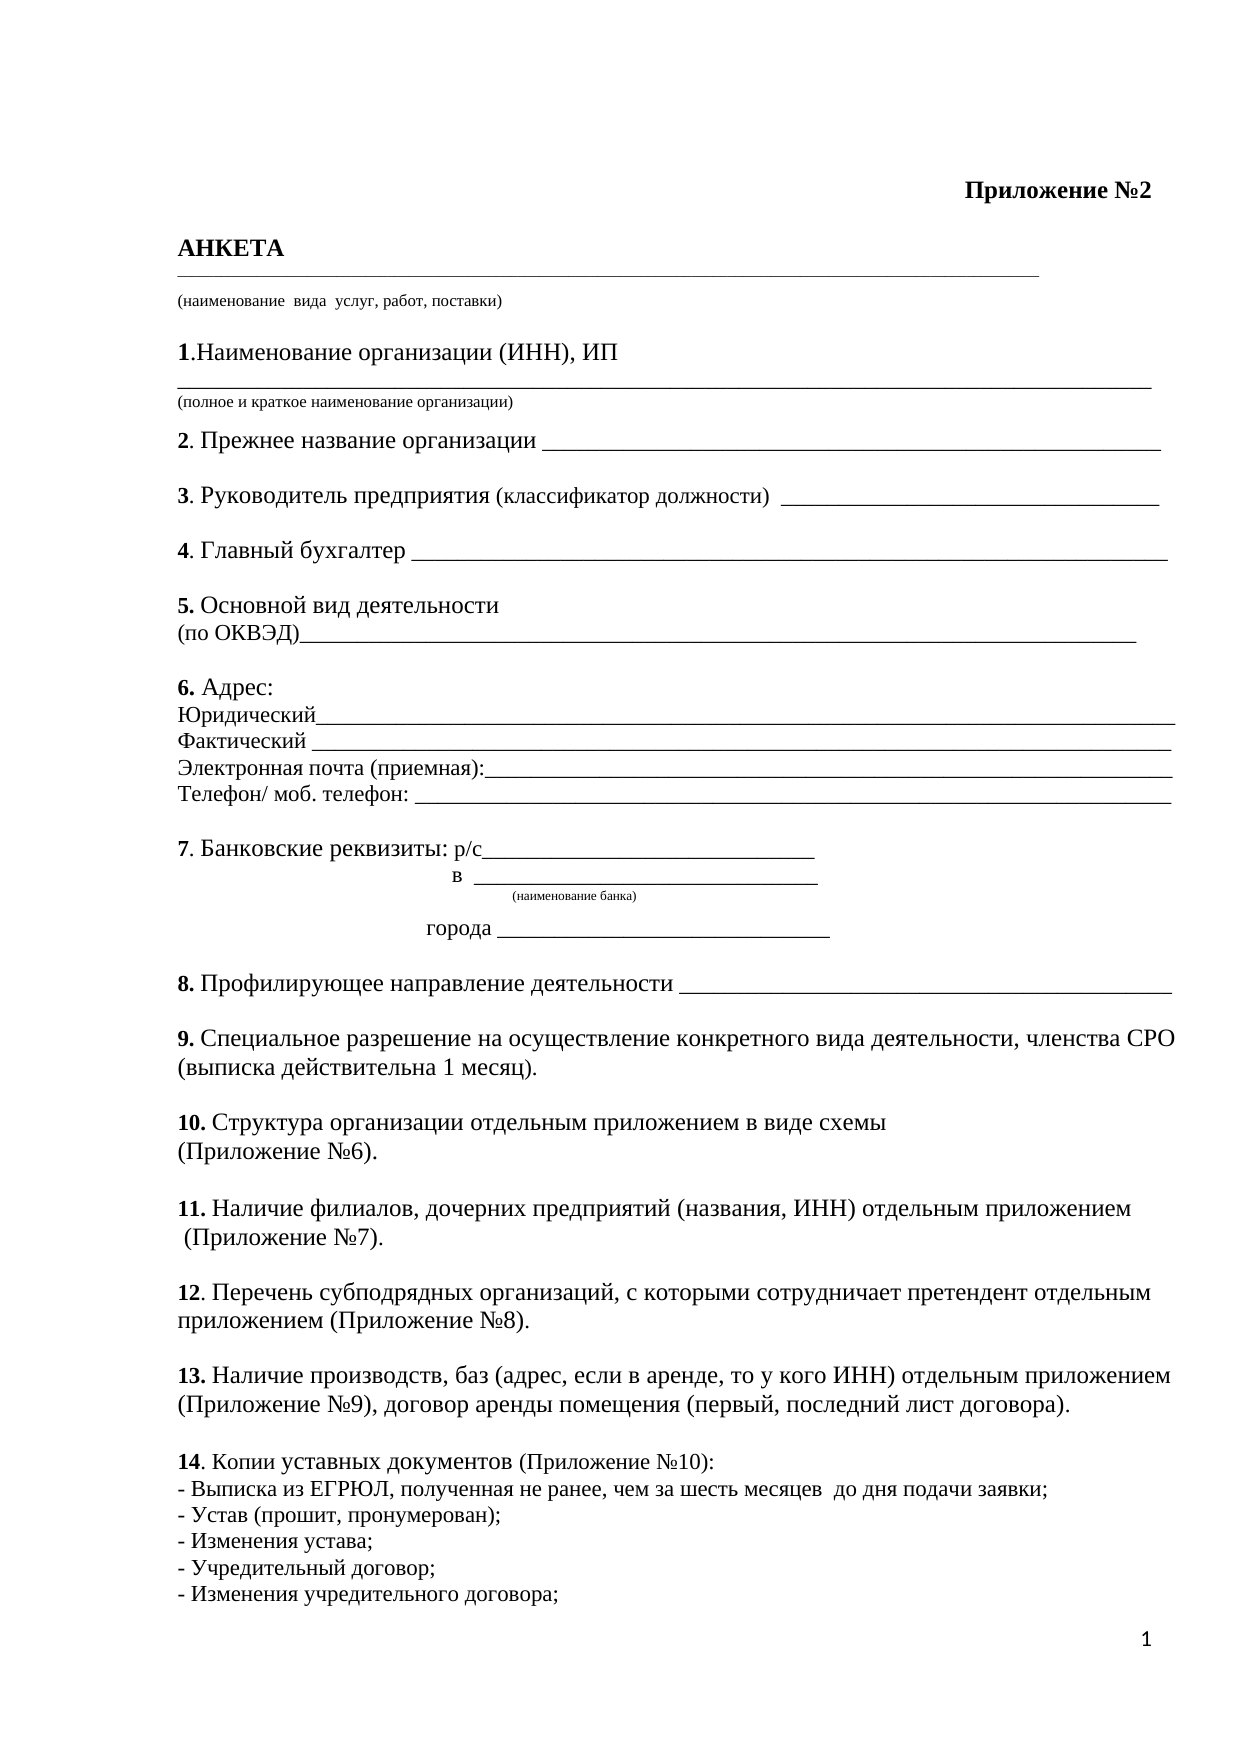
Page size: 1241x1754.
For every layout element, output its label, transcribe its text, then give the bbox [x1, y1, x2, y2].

text 4. Главный бухгалтер __________________________________________________________________ [177, 536, 1181, 564]
text - Выписка из ЕГРЮЛ, полученная не ранее, чем за шесть месяцев до дня подачи заявки; [177, 1475, 1152, 1501]
text 8. Профилирующее направление деятельности ___________________________________________ [177, 968, 1181, 997]
text (наименование вида услуг, работ, поставки) [177, 291, 1181, 324]
text АНКЕТА [177, 233, 1152, 262]
text 3. Руководитель предприятия (классификатор должности) _________________________________ [177, 480, 1181, 509]
text 1.Наименование организации (ИНН), ИП _____________________________________________________________________________________ (полное и краткое наименование организации) [177, 337, 1181, 425]
text Телефон/ моб. телефон: __________________________________________________________________ [177, 780, 1181, 806]
text Электронная почта (приемная):____________________________________________________________ [177, 753, 1181, 780]
text Фактический ___________________________________________________________________________ [177, 727, 1181, 753]
text - Изменения устава; [177, 1528, 1152, 1554]
text 12. Перечень субподрядных организаций, с которыми сотрудничает претендент отдельным приложением (Приложение №8). [177, 1277, 1181, 1334]
text _______________________________________________________________________________________________________________________ [177, 262, 1181, 291]
text (по ОКВЭД)_________________________________________________________________________ [177, 619, 1181, 646]
text 2. Прежнее название организации ______________________________________________________ [177, 425, 1181, 454]
text 10. Структура организации отдельным приложением в виде схемы [177, 1107, 1181, 1136]
text 7. Банковские реквизиты: р/с_____________________________ в ______________________________ (наименование банка) города _____________________________ [177, 833, 1181, 968]
text 5. Основной вид деятельности [177, 591, 1181, 619]
text - Учредительный договор; [177, 1554, 1152, 1580]
text 11. Наличие филиалов, дочерних предприятий (названия, ИНН) отдельным приложением [177, 1193, 1181, 1222]
text (Приложение №7). [177, 1222, 1181, 1250]
text - Устав (прошит, пронумерован); [177, 1501, 1152, 1528]
text Юридический___________________________________________________________________________ [177, 701, 1181, 727]
text 9. Специальное разрешение на осуществление конкретного вида деятельности, членства СРО (выписка действительна 1 месяц). [177, 1023, 1181, 1081]
text - Изменения учредительного договора; [177, 1580, 1152, 1607]
text 14. Копии уставных документов (Приложение №10): [177, 1446, 1152, 1475]
text (Приложение №6). [177, 1136, 1181, 1193]
text Приложение №2 [177, 176, 1152, 204]
text 6. Адрес: [177, 672, 1181, 701]
text 13. Наличие производств, баз (адрес, если в аренде, то у кого ИНН) отдельным приложением (Приложение №9), договор аренды помещения (первый, последний лист договора). [177, 1361, 1181, 1446]
